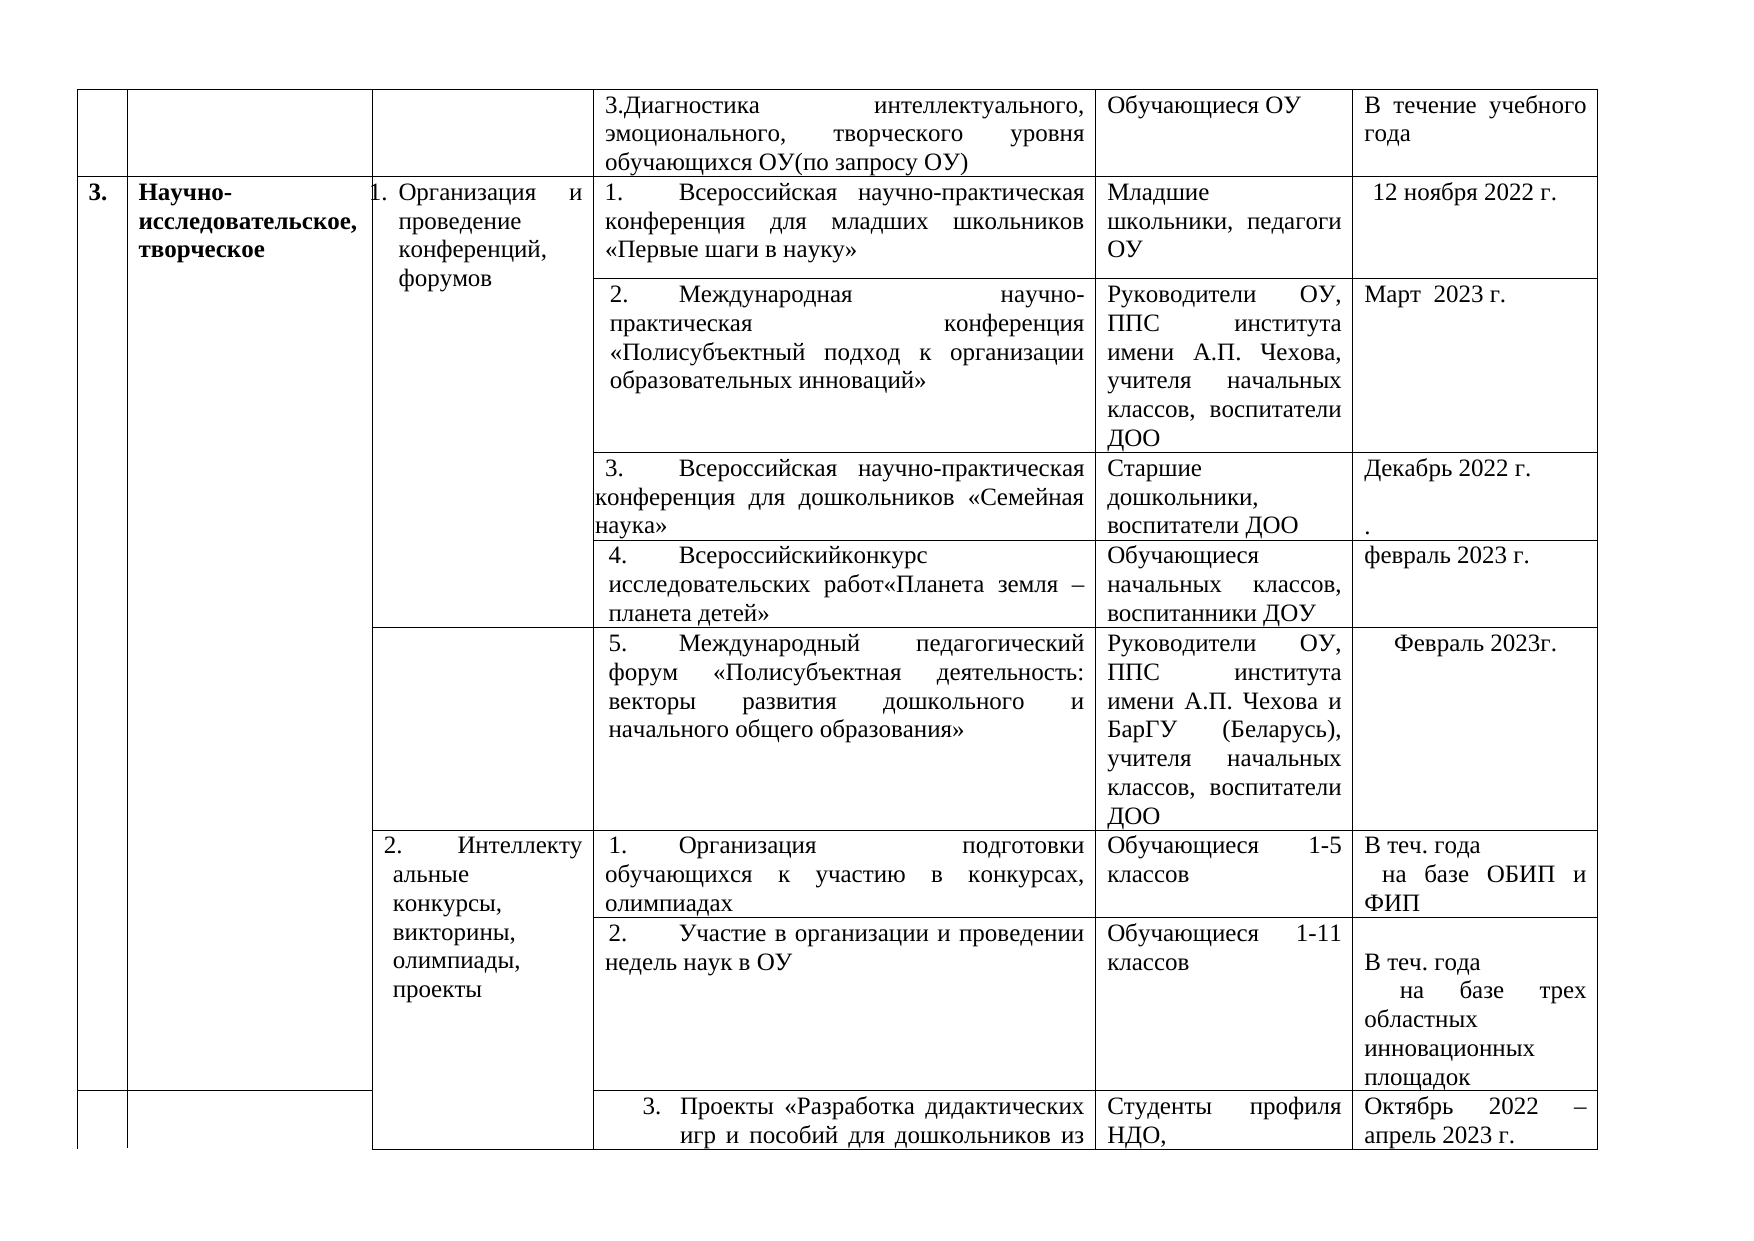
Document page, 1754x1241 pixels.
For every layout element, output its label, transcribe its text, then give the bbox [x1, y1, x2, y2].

table_cell В теч. года на базе трех областных инновационных площадок [1353, 918, 1597, 1090]
table_cell Интеллектуальные конкурсы, викторины, олимпиады, проекты [373, 831, 593, 1149]
table_cell Март 2023 г. [1353, 279, 1597, 452]
table_cell Обучающиеся 1-11 классов [1096, 918, 1352, 1090]
table_cell Всероссийская научно-практическая конференция для дошкольников «Семейная наука» [594, 453, 1095, 539]
table_cell Всероссийская научно-практическая конференция для младших школьников «Первые шаги в науку» [594, 177, 1095, 278]
table_cell Старшие дошкольники, воспитатели ДОО [1096, 453, 1352, 539]
table_cell [78, 1091, 127, 1149]
table_cell Научно-исследовательское, творческое [128, 177, 372, 1090]
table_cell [1096, 1091, 1352, 1149]
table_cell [1353, 90, 1597, 176]
table_cell Обучающиеся ОУ [1096, 90, 1352, 176]
table_cell Декабрь 2022 г. . [1353, 453, 1597, 539]
table_cell Руководители ОУ, ППС института имени А.П. Чехова, учителя начальных классов, воспитатели ДОО [1096, 279, 1352, 452]
table_cell [127, 1091, 372, 1149]
table_cell [373, 628, 593, 829]
table_cell 12 ноября 2022 г. [1353, 177, 1597, 278]
table_cell 3.Диагностика интеллектуального, эмоционального, творческого уровня обучающихся ОУ(по запросу ОУ) [594, 90, 1095, 176]
table_cell Февраль 2023г. [1353, 628, 1597, 829]
table_cell 3. [78, 177, 127, 1090]
table_cell Руководители ОУ, ППС института имени А.П. Чехова и БарГУ (Беларусь), учителя начальных классов, воспитатели ДОО [1096, 628, 1352, 829]
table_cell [594, 1091, 1095, 1149]
table_cell Международная научно-практическая конференция «Полисубъектный подход к организации образовательных инноваций» [594, 279, 1095, 452]
table_cell Обучающиеся 1-5 классов [1096, 831, 1352, 917]
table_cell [1353, 1091, 1597, 1149]
table_cell Всероссийскийконкурс исследовательских работ«Планета земля – планета детей» [594, 541, 1095, 627]
table_cell Участие в организации и проведении недель наук в ОУ [594, 918, 1095, 1090]
table_cell Обучающиеся начальных классов, воспитанники ДОУ [1096, 541, 1352, 627]
table_cell В теч. года на базе ОБИП и ФИП [1353, 831, 1597, 917]
table_cell Младшие школьники, педагоги ОУ [1096, 177, 1352, 278]
table_cell Международный педагогический форум «Полисубъектная деятельность: векторы развития дошкольного и начального общего образования» [594, 628, 1095, 829]
table_cell Организация и проведение конференций, форумов [373, 177, 593, 627]
table_cell Организация подготовки обучающихся к участию в конкурсах, олимпиадах [594, 831, 1095, 917]
table_cell февраль 2023 г. [1353, 541, 1597, 627]
